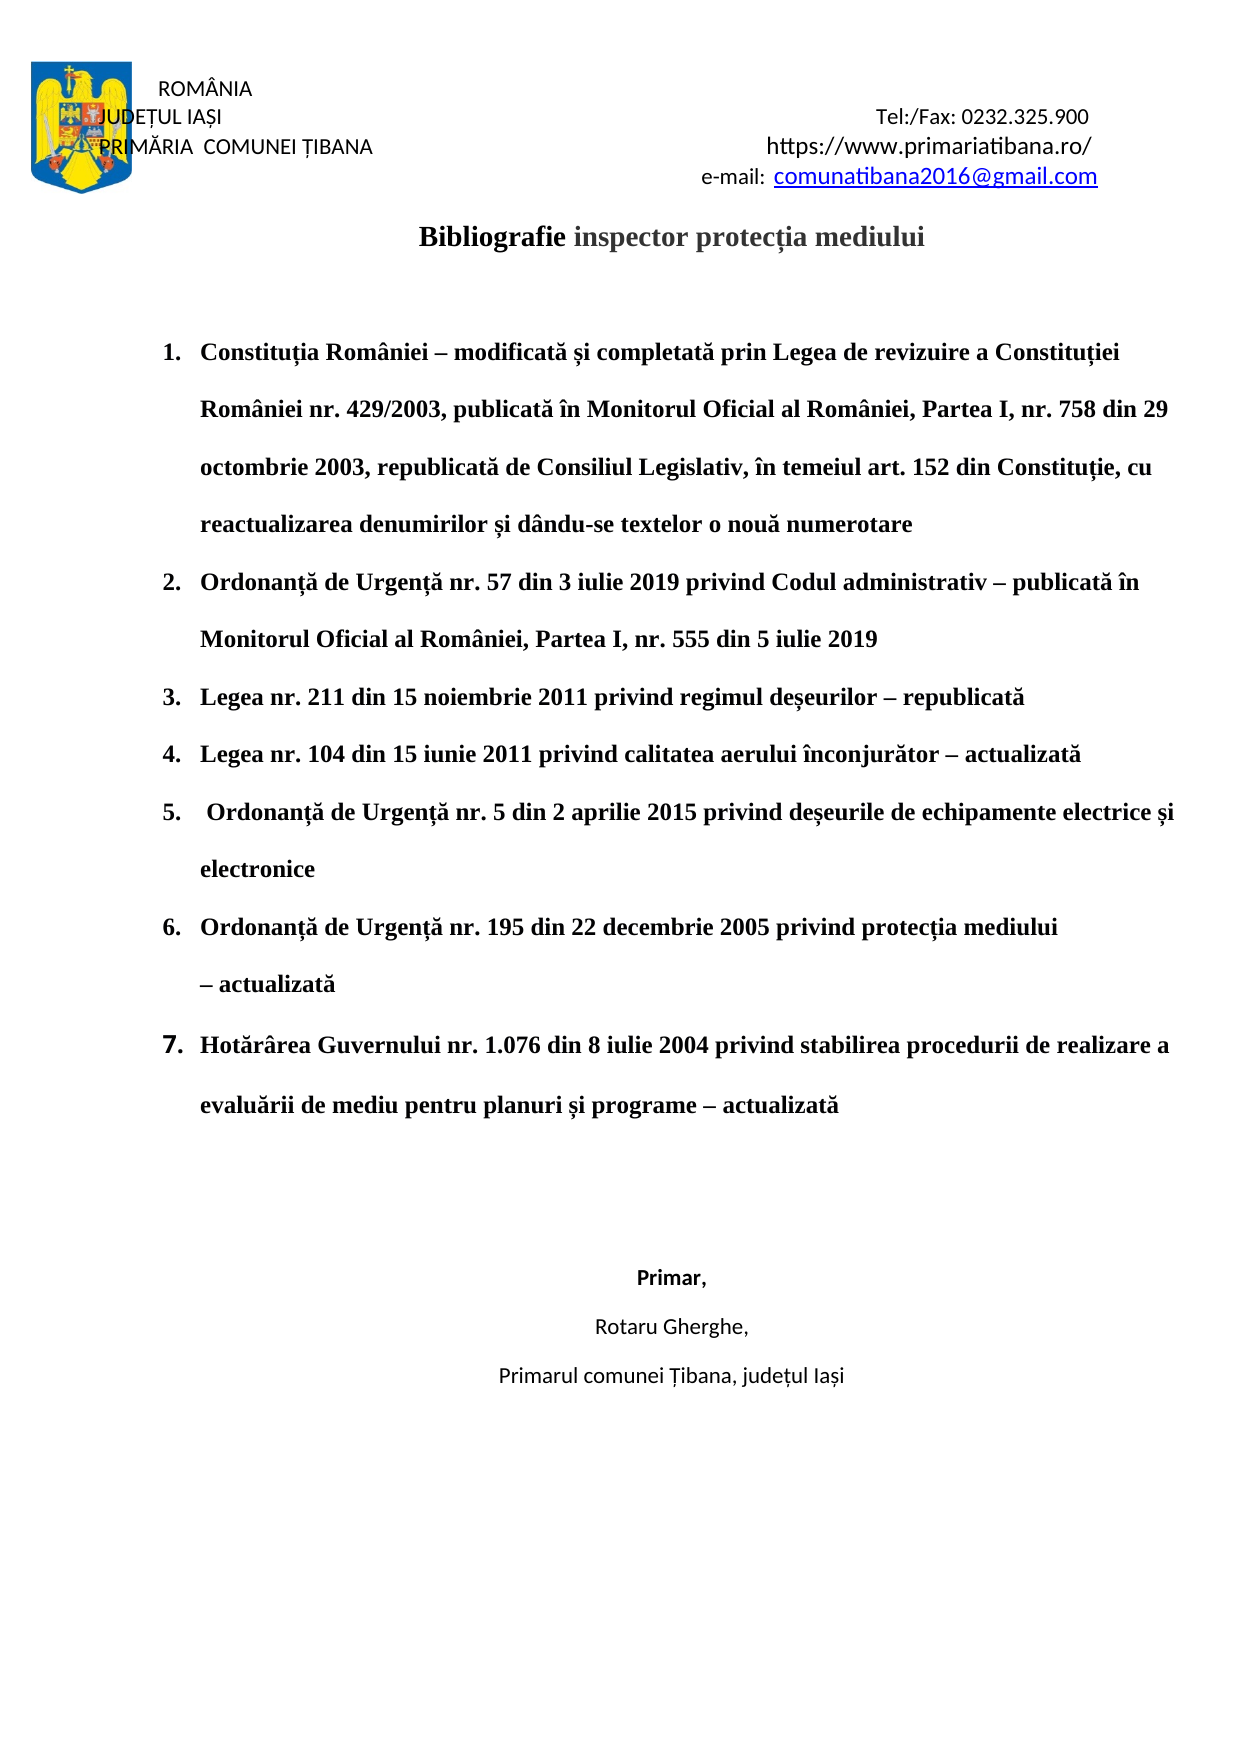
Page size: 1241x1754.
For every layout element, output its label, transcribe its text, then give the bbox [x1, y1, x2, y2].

list Legea nr. 104 din 15 iunie 2011 privind calitatea aerului înconjurător – actualizată [162, 739, 1196, 768]
text Rotaru Gherghe, [148, 1312, 1196, 1340]
list Hotărârea Guvernului nr. 1.076 din 8 iulie 2004 privind stabilirea procedurii de realizare a evaluării de mediu pentru planuri și programe – actualizată [162, 1027, 1196, 1118]
list Constituția României – modificată și completată prin Legea de revizuire a Constituției României nr. 429/2003, publicată în Monitorul Oficial al României, Partea I, nr. 758 din 29 octombrie 2003, republicată de Consiliul Legislativ, în temeiul art. 152 din Constituție, cu reactualizarea denumirilor și dându-se textelor o nouă numerotare [162, 337, 1196, 538]
text Primar, [148, 1263, 1196, 1291]
text Bibliografie inspector protecția mediului [148, 219, 1196, 252]
list Ordonanță de Urgență nr. 57 din 3 iulie 2019 privind Codul administrativ – publicată în Monitorul Oficial al României, Partea I, nr. 555 din 5 iulie 2019 [162, 567, 1196, 653]
text Primarul comunei Țibana, județul Iași [148, 1361, 1196, 1389]
list Ordonanță de Urgență nr. 5 din 2 aprilie 2015 privind deșeurile de echipamente electrice și electronice [162, 797, 1196, 883]
list Legea nr. 211 din 15 noiembrie 2011 privind regimul deșeurilor – republicată [162, 682, 1196, 711]
list Ordonanță de Urgență nr. 195 din 22 decembrie 2005 privind protecția mediului – actualizată [162, 912, 1196, 998]
picture [30, 61, 132, 194]
picture [124, 111, 131, 122]
